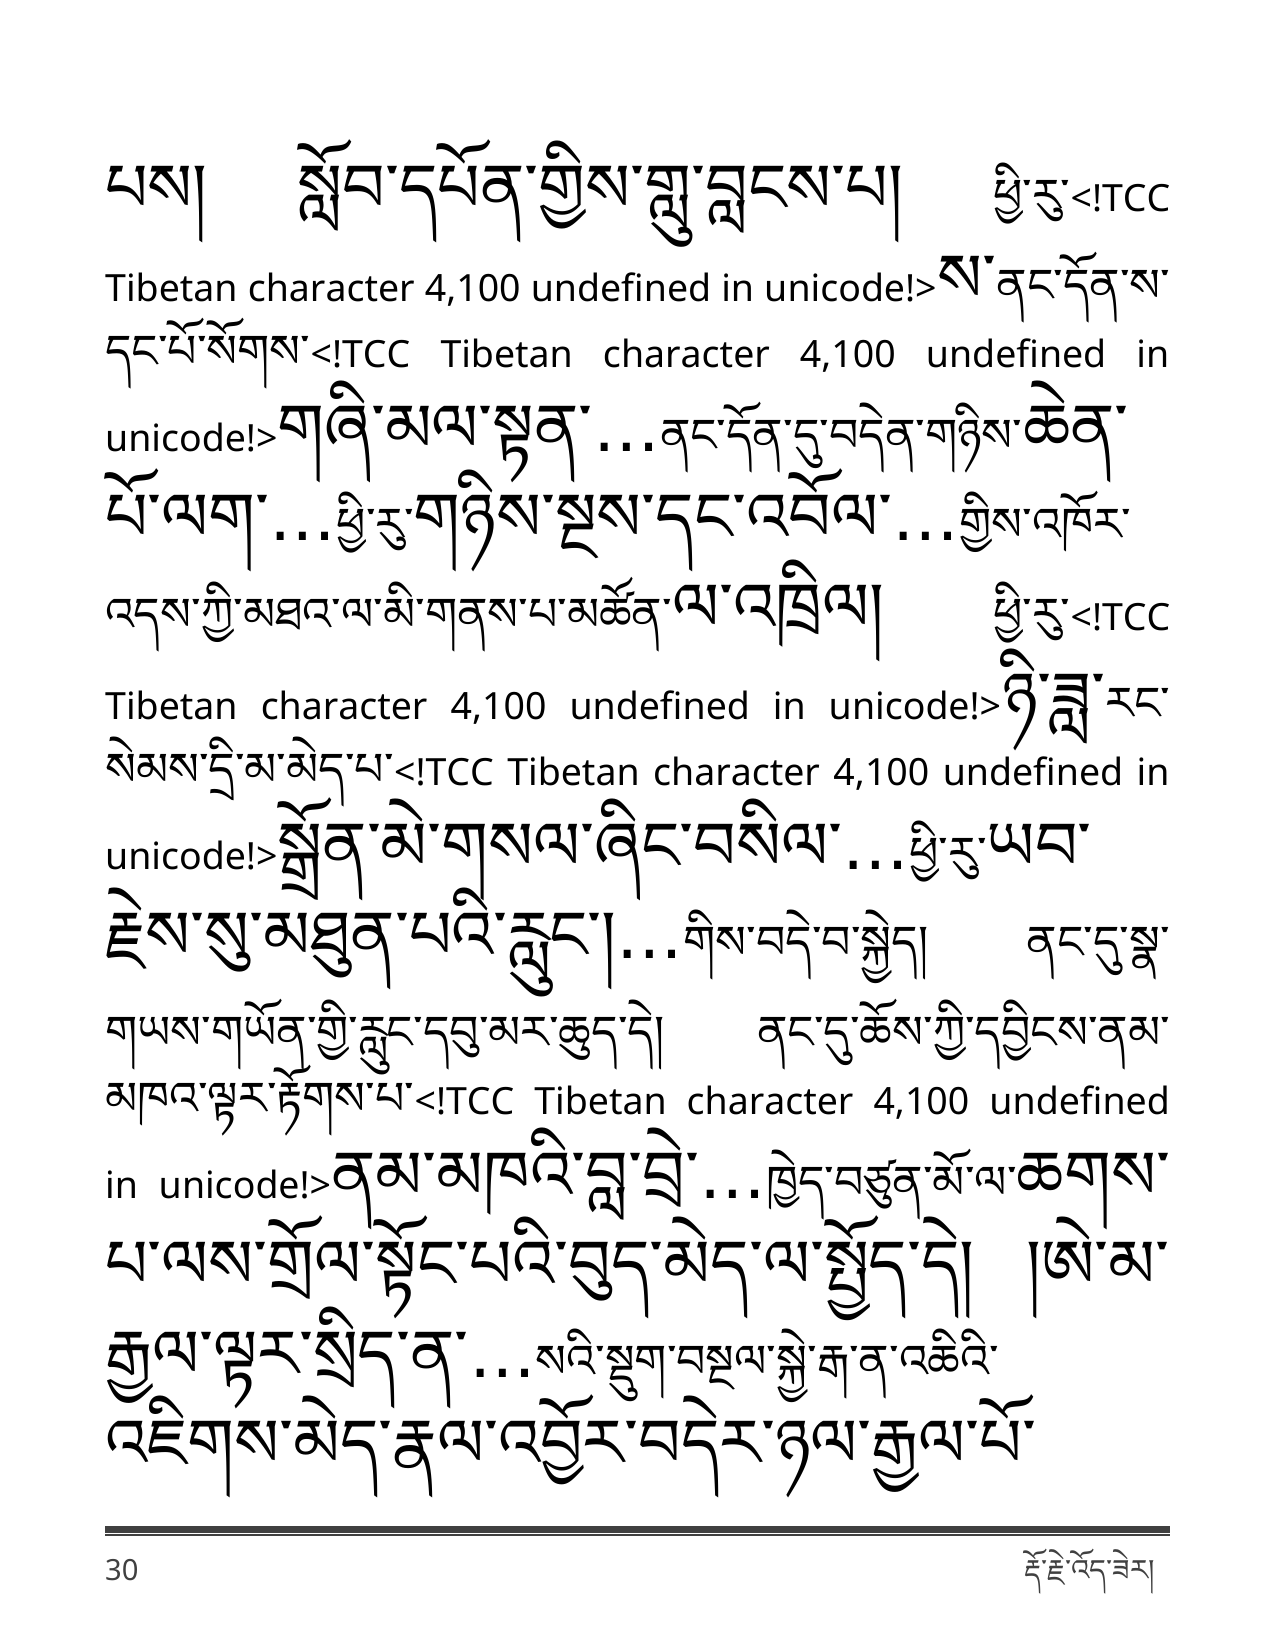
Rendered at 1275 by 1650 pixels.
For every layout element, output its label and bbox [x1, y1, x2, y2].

text [105, 150, 1170, 1482]
